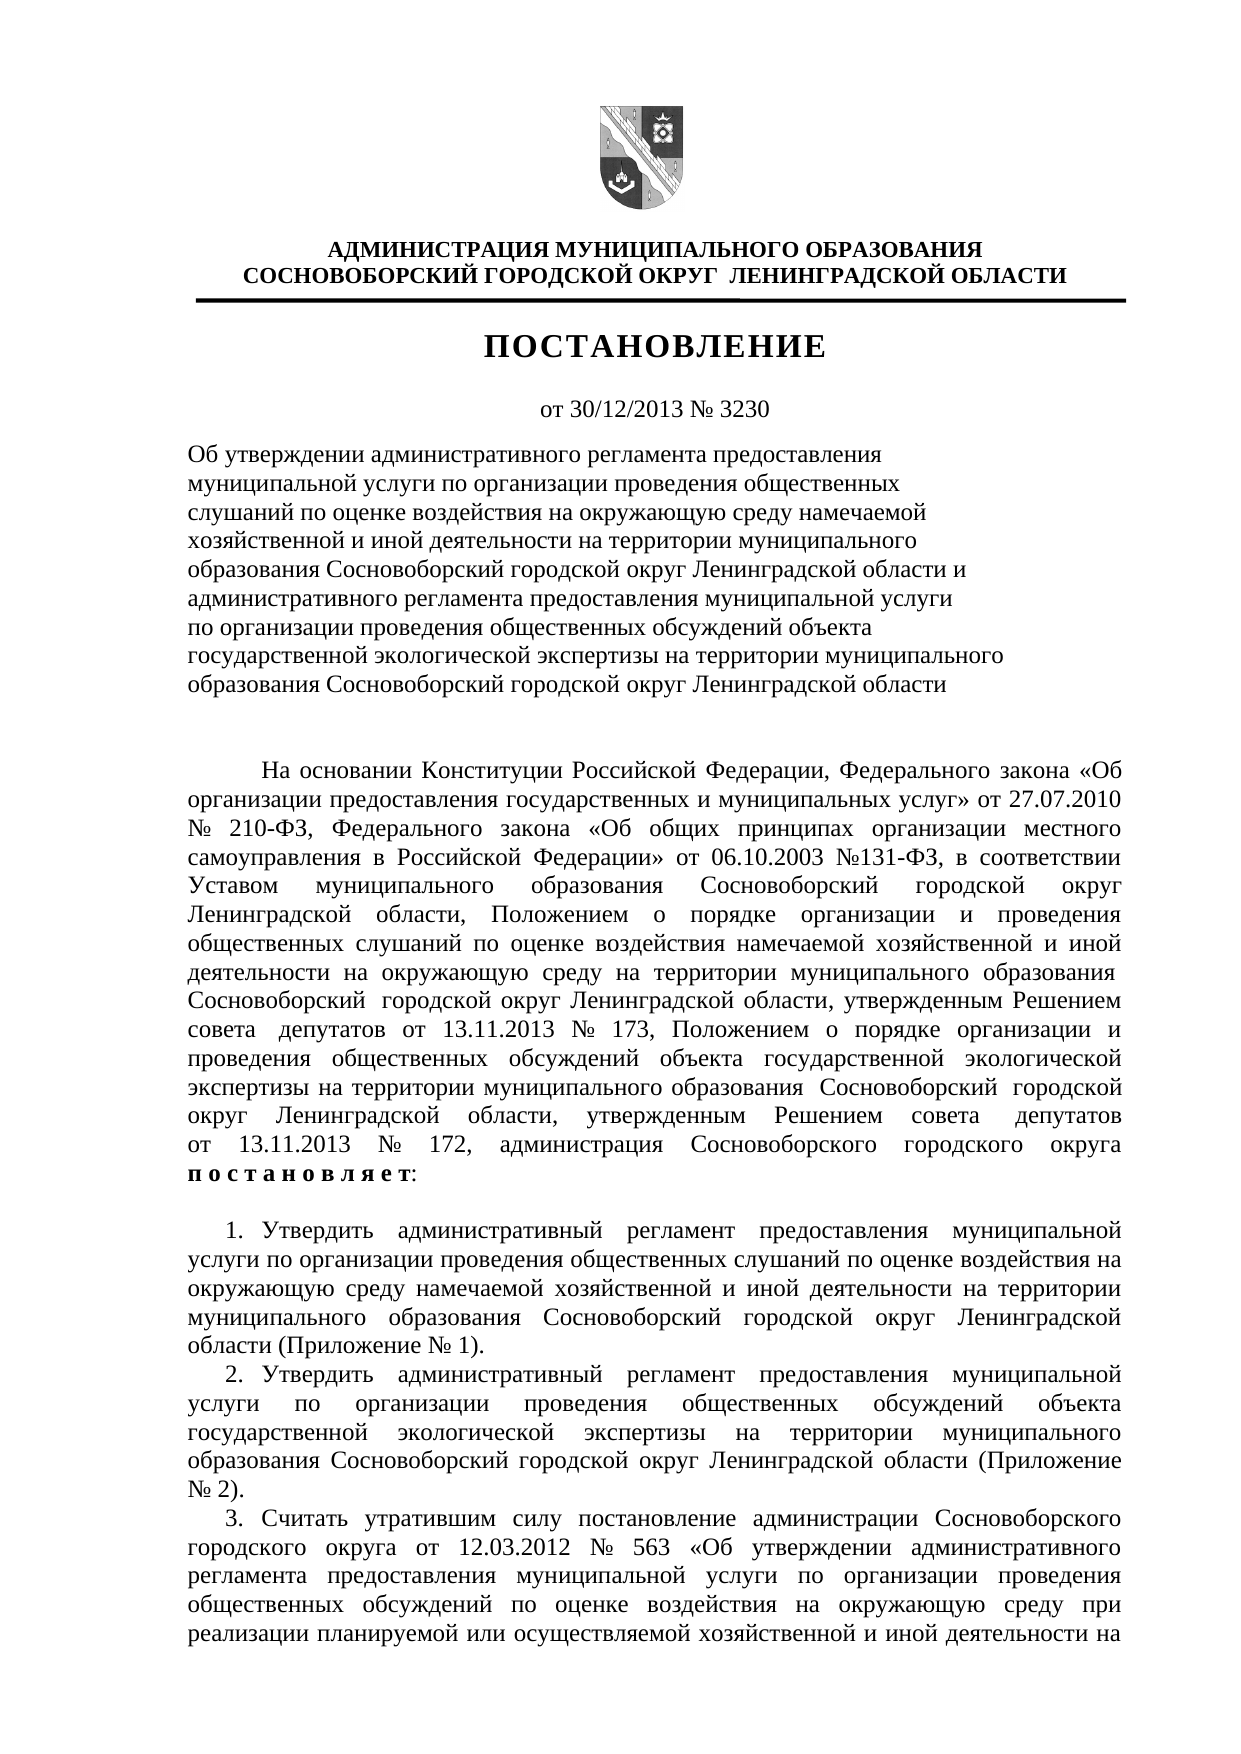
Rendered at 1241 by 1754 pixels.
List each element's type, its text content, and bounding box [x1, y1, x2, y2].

text администрация МУНИЦИПАЛЬНОГО ОБРАЗОВАНИЯ СОСНОВОБОРСКИЙ ГОРОДСКОЙ ОКРУГ ЛЕНИНГРАДСКОЙ ОБЛАСТИ [187, 236, 1122, 288]
text образования Сосновоборский городской округ Ленинградской области и [187, 554, 1122, 583]
text На основании Конституции Российской Федерации, Федерального закона «Об организации предоставления государственных и муниципальных услуг» от 27.07.2010 № 210-ФЗ, Федерального закона «Об общих принципах организации местного самоуправления в Российской Федерации» от 06.10.2003 №131-ФЗ, в соответствии Уставом муниципального образования Сосновоборский городской округ Ленинградской области, Положением о порядке организации и проведения общественных слушаний по оценке воздействия намечаемой хозяйственной и иной деятельности на окружающую среду на территории муниципального образования Сосновоборский городской округ Ленинградской области, утвержденным Решением совета депутатов от 13.11.2013 № 173, Положением о порядке организации и проведения общественных обсуждений объекта государственной экологической экспертизы на территории муниципального образования Сосновоборский городской округ Ленинградской области, утвержденным Решением совета депутатов от 13.11.2013 № 172, администрация Сосновоборского городского округа п о с т а н о в л я е т: [187, 756, 1122, 1187]
text Об утверждении административного регламента предоставления [187, 439, 1122, 468]
text образования Сосновоборский городской округ Ленинградской области [187, 669, 1122, 698]
text государственной экологической экспертизы на территории муниципального [187, 641, 1122, 669]
text слушаний по оценке воздействия на окружающую среду намечаемой [187, 497, 1122, 526]
subtitle постановление [187, 327, 1122, 365]
text административного регламента предоставления муниципальной услуги [187, 583, 1122, 612]
list Утвердить административный регламент предоставления муниципальной услуги по организации проведения общественных обсуждений объекта государственной экологической экспертизы на территории муниципального образования Сосновоборский городской округ Ленинградской области (Приложение № 2). [187, 1359, 1122, 1503]
text от 30/12/2013 № 3230 [187, 394, 1122, 422]
list Утвердить административный регламент предоставления муниципальной услуги по организации проведения общественных слушаний по оценке воздействия на окружающую среду намечаемой хозяйственной и иной деятельности на территории муниципального образования Сосновоборский городской округ Ленинградской области (Приложение № 1). [187, 1216, 1122, 1359]
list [187, 1503, 1122, 1647]
text по организации проведения общественных обсуждений объекта [187, 612, 1122, 641]
text муниципальной услуги по организации проведения общественных [187, 468, 1122, 497]
text хозяйственной и иной деятельности на территории муниципального [187, 526, 1122, 554]
picture [600, 105, 685, 212]
